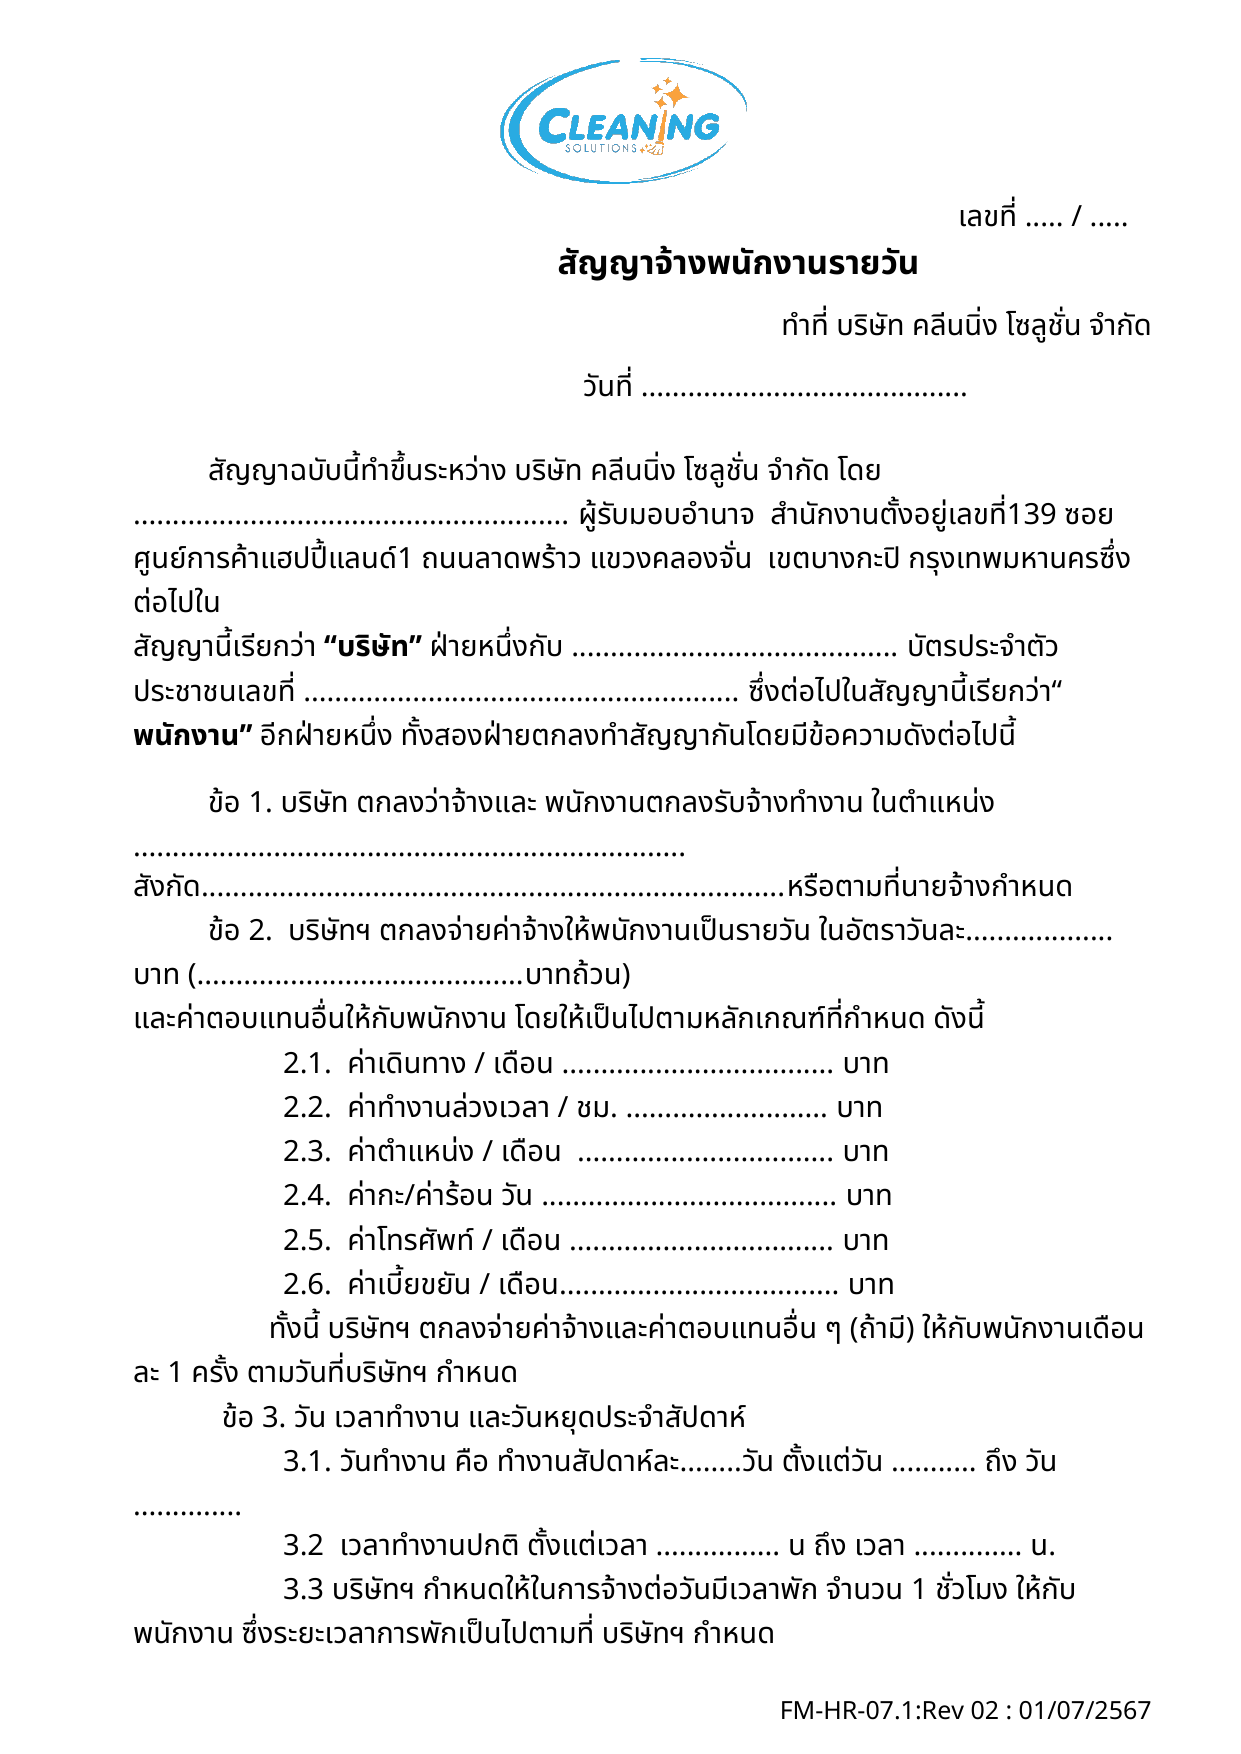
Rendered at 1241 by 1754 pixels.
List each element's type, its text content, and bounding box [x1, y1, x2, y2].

text และค่าตอบแทนอื่นให้กับพนักงาน โดยให้เป็นไปตามหลักเกณฑ์ที่กำหนด ดังนี้ [133, 998, 1152, 1042]
text 2.1. ค่าเดินทาง / เดือน ................................... บาท [208, 1042, 1152, 1086]
text เลขที่ ..... / ..... [808, 195, 1152, 239]
text ทำที่ บริษัท คลีนนิ่ง โซลูชั่น จำกัด [583, 304, 1152, 348]
text ข้อ 2. บริษัทฯ ตกลงจ่ายค่าจ้างให้พนักงานเป็นรายวัน ในอัตราวันละ................... บาท (..........................................บาทถ้วน) [133, 909, 1152, 998]
text สัญญาฉบับนี้ทำขึ้นระหว่าง บริษัท คลีนนิ่ง โซลูชั่น จำกัด โดย ........................................................ ผู้รับมอบอำนาจ สำนักงานตั้งอยู่เลขที่139 ซอยศูนย์การค้าแฮปปี้แลนด์1 ถนนลาดพร้าว แขวงคลองจั่น เขตบางกะปิ กรุงเทพมหานครซึ่งต่อไปใน สัญญานี้เรียกว่า “บริษัท” ฝ่ายหนึ่งกับ .......................................... บัตรประจำตัวประชาชนเลขที่ ........................................................ ซึ่งต่อไปในสัญญานี้เรียกว่า“ พนักงาน” อีกฝ่ายหนึ่ง ทั้งสองฝ่ายตกลงทำสัญญากันโดยมีข้อความดังต่อไปนี้ [133, 449, 1152, 758]
picture [498, 54, 749, 187]
text วันที่ .......................................... [508, 365, 1152, 409]
text 2.4. ค่ากะ/ค่าร้อน วัน ...................................... บาท [208, 1175, 1152, 1219]
text 3.2 เวลาทำงานปกติ ตั้งแต่เวลา ................ น ถึง เวลา .............. น. [133, 1524, 1152, 1568]
text ข้อ 1. บริษัท ตกลงว่าจ้างและ พนักงานตกลงรับจ้างทำงาน ในตำแหน่ง ....................................................................... สังกัด...........................................................................หรือตามที่นายจ้างกำหนด [133, 781, 1152, 909]
text 3.1. วันทำงาน คือ ทำงานสัปดาห์ละ........วัน ตั้งแต่วัน ........... ถึง วัน .............. [133, 1440, 1152, 1524]
text 3.3 บริษัทฯ กำหนดให้ในการจ้างต่อวันมีเวลาพัก จำนวน 1 ชั่วโมง ให้กับพนักงาน ซึ่งระยะเวลาการพักเป็นไปตามที่ บริษัทฯ กำหนด [133, 1568, 1152, 1657]
text สัญญาจ้างพนักงานรายวัน [133, 239, 1152, 290]
text 2.6. ค่าเบี้ยขยัน / เดือน.................................... บาท [208, 1263, 1152, 1307]
text ทั้งนี้ บริษัทฯ ตกลงจ่ายค่าจ้างและค่าตอบแทนอื่น ๆ (ถ้ามี) ให้กับพนักงานเดือนละ 1 ครั้ง ตามวันที่บริษัทฯ กำหนด [133, 1307, 1152, 1396]
text 2.3. ค่าตำแหน่ง / เดือน ................................. บาท [208, 1130, 1152, 1175]
text 2.5. ค่าโทรศัพท์ / เดือน .................................. บาท [208, 1219, 1152, 1263]
text 2.2. ค่าทำงานล่วงเวลา / ชม. .......................... บาท [208, 1086, 1152, 1130]
text ข้อ 3. วัน เวลาทำงาน และวันหยุดประจำสัปดาห์ [133, 1396, 1152, 1440]
